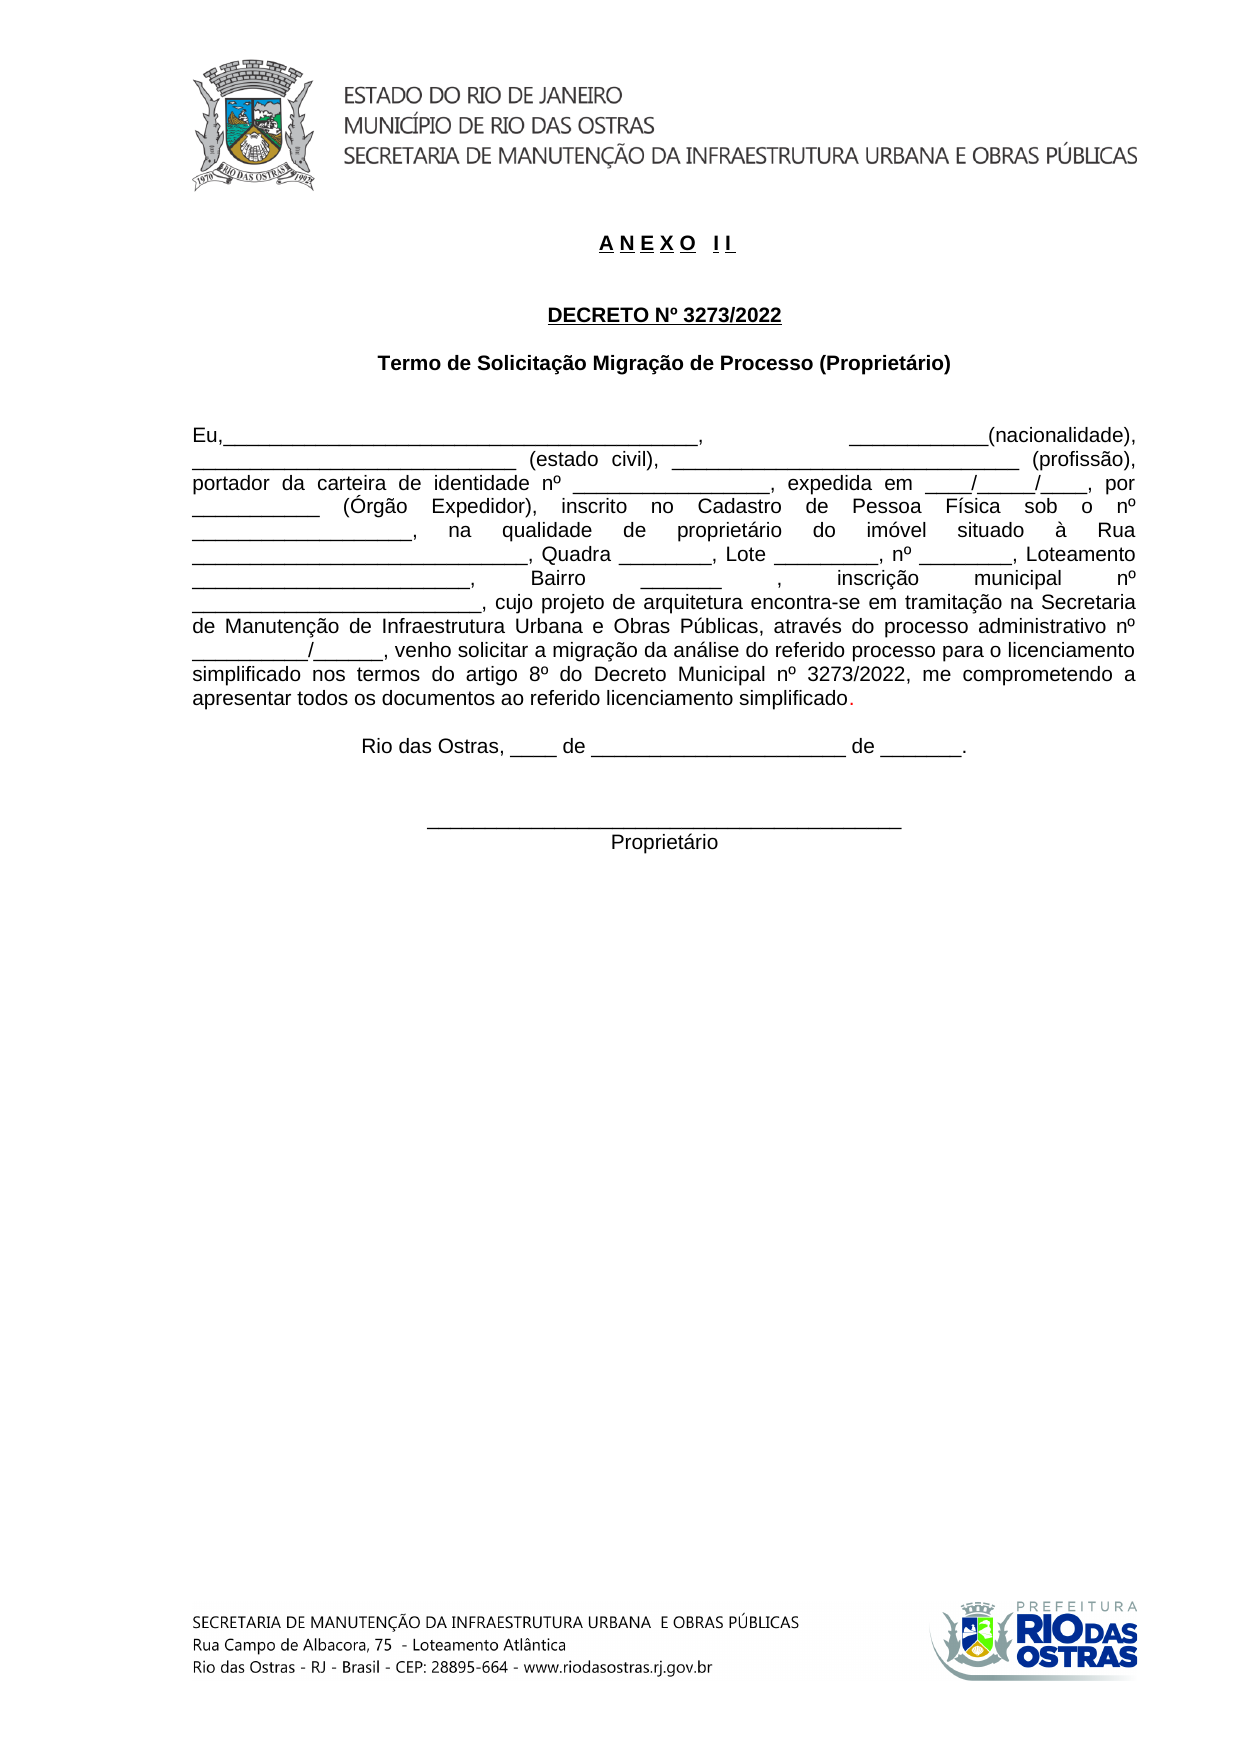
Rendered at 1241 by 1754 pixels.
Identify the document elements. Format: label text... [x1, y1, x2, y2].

text A N E X O I I [192, 231, 1137, 255]
picture [192, 59, 1137, 193]
text DECRETO Nº 3273/2022 [192, 303, 1137, 327]
text Rio das Ostras, ____ de ______________________ de _______. [192, 734, 1137, 758]
text _________________________________________ [192, 806, 1137, 830]
text Termo de Solicitação Migração de Processo (Proprietário) [192, 351, 1137, 374]
text Proprietário [192, 830, 1137, 854]
text Eu,_________________________________________, ____________(nacionalidade), ____________________________ (estado civil), ______________________________ (profissão), portador da carteira de identidade nº _________________, expedida em ____/_____/____, por ___________ (Órgão Expedidor), inscrito no Cadastro de Pessoa Física sob o nº ___________________, na qualidade de proprietário do imóvel situado à Rua _____________________________, Quadra ________, Lote _________, nº ________, Loteamento ________________________, Bairro _______ , inscrição municipal nº _________________________, cujo projeto de arquitetura encontra-se em tramitação na Secretaria de Manutenção de Infraestrutura Urbana e Obras Públicas, através do processo administrativo nº __________/______, venho solicitar a migração da análise do referido processo para o licenciamento simplificado nos termos do artigo 8º do Decreto Municipal nº 3273/2022, me comprometendo a apresentar todos os documentos ao referido licenciamento simplificado. [192, 422, 1137, 710]
picture [192, 1601, 1138, 1681]
